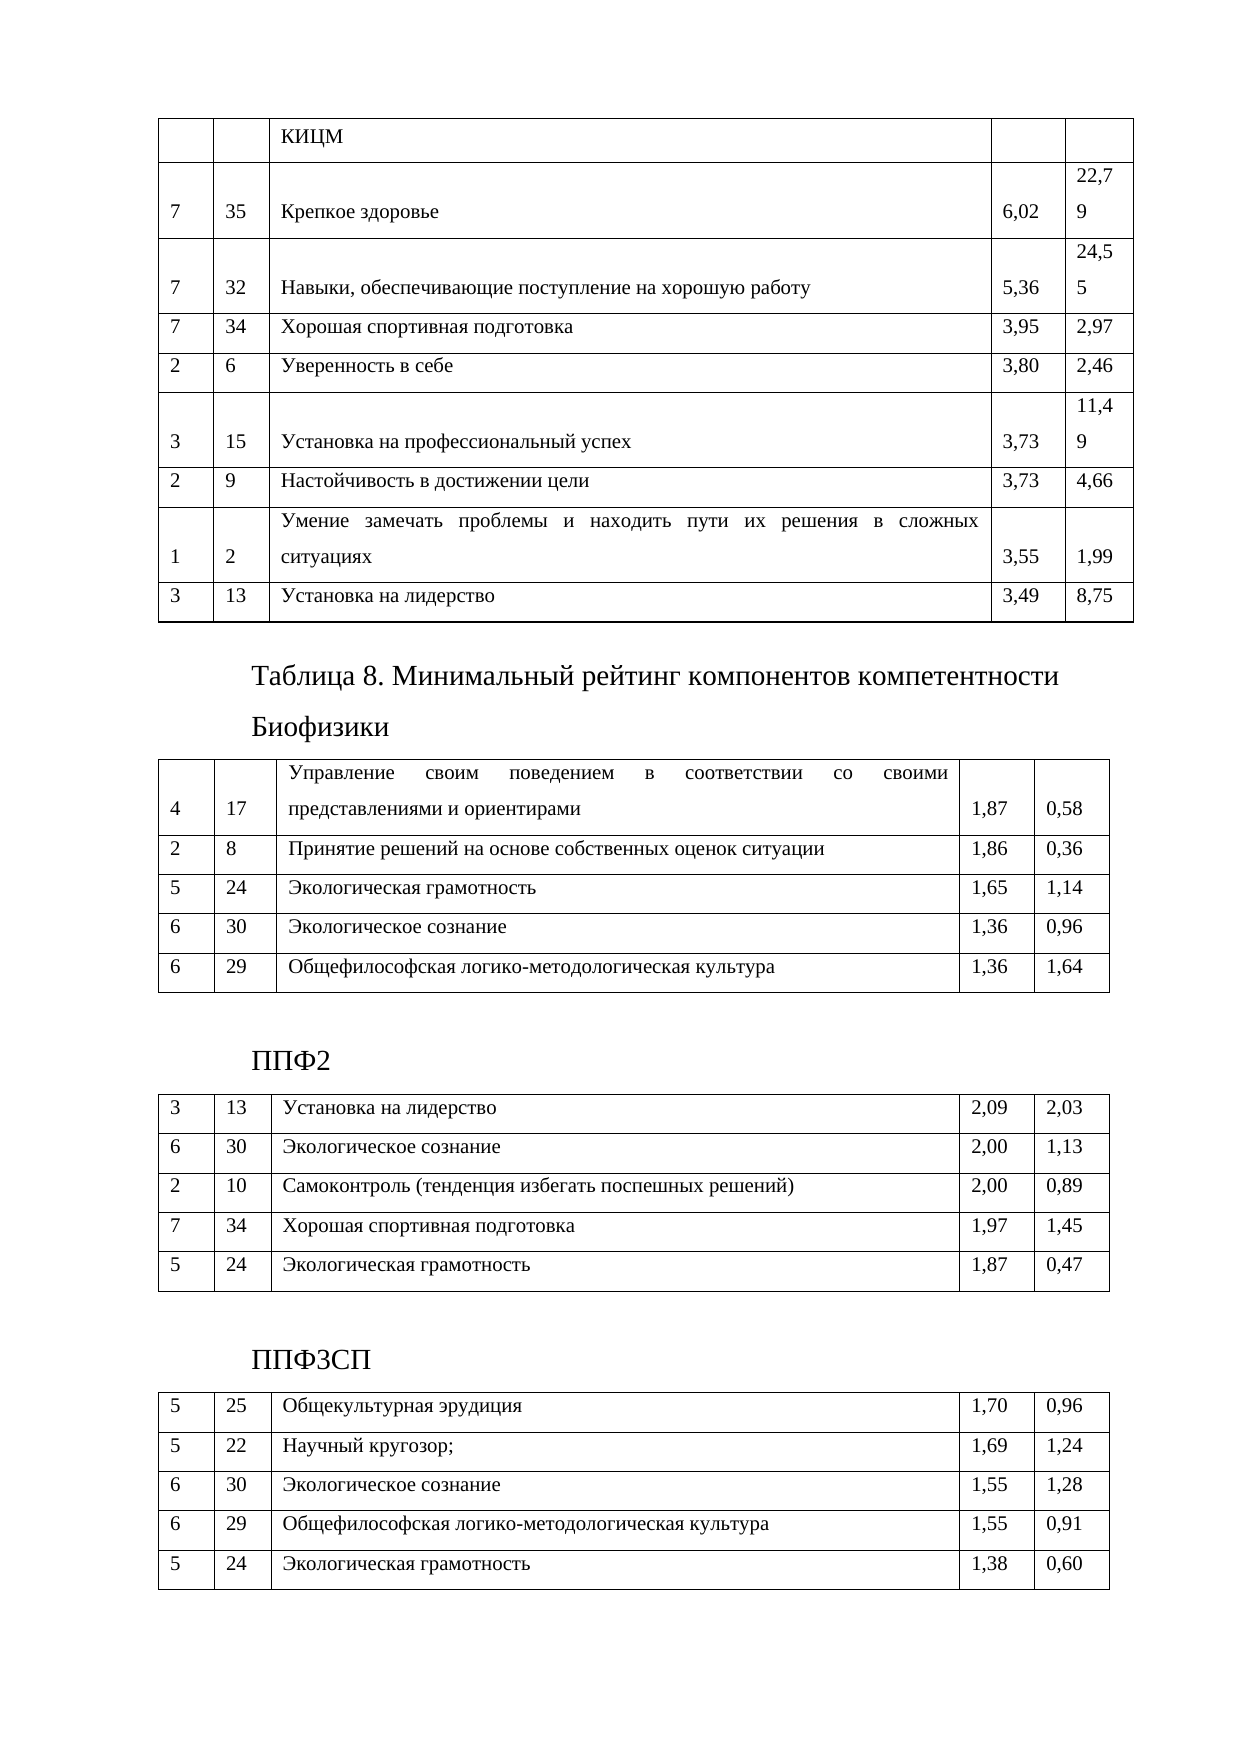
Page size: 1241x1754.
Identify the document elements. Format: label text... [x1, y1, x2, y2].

table_cell 1,64 [1035, 954, 1109, 992]
table_cell 3,73 [992, 468, 1065, 507]
table_cell 10 [215, 1174, 271, 1212]
table_cell 5 [159, 875, 214, 913]
table_cell 24 [215, 1252, 271, 1291]
table_cell Принятие решений на основе собственных оценок ситуации [277, 836, 959, 874]
table_cell 1,55 [960, 1511, 1034, 1550]
table_cell 24,55 [1066, 239, 1133, 313]
table_cell 6 [159, 954, 214, 992]
table_header 13 [215, 1095, 271, 1133]
table_cell 11,49 [1066, 393, 1133, 467]
table_header 2,09 [960, 1095, 1034, 1133]
table_cell 3 [159, 393, 213, 467]
table_cell 1,97 [960, 1213, 1034, 1251]
table_cell 29 [215, 954, 276, 992]
table_header 3 [159, 1095, 214, 1133]
table_cell 5 [159, 1433, 214, 1471]
table_cell 1,45 [1035, 1213, 1109, 1251]
table_cell 1,24 [1035, 1433, 1109, 1471]
table_cell [214, 119, 269, 162]
table_cell 13 [214, 583, 269, 621]
table_header 25 [215, 1393, 271, 1432]
table_cell 2 [159, 468, 213, 507]
text Таблица 8. Минимальный рейтинг компонентов компетентности [177, 658, 1152, 692]
table_header 4 [159, 760, 214, 834]
table_cell Экологическое сознание [272, 1472, 959, 1510]
table_cell Экологическая грамотность [277, 875, 959, 913]
table_cell КИЦМ [270, 119, 991, 162]
table_cell 1,69 [960, 1433, 1034, 1471]
table_cell 3,55 [992, 508, 1065, 582]
table_header Установка на лидерство [272, 1095, 959, 1133]
table_cell 6 [214, 354, 269, 392]
table_cell 2 [159, 1174, 214, 1212]
text ППФ3СП [177, 1342, 1152, 1375]
table_cell 6 [159, 1511, 214, 1550]
table_cell 1,14 [1035, 875, 1109, 913]
table_cell 1 [159, 508, 213, 582]
table_cell 5 [159, 1551, 214, 1589]
table_cell 7 [159, 1213, 214, 1251]
table_cell Экологическая грамотность [272, 1252, 959, 1291]
table_cell 1,38 [960, 1551, 1034, 1589]
table_cell 3,73 [992, 393, 1065, 467]
table_cell 29 [215, 1511, 271, 1550]
table_cell 24 [215, 1551, 271, 1589]
table_cell Хорошая спортивная подготовка [270, 314, 991, 352]
table_cell 7 [159, 239, 213, 313]
table_cell 0,91 [1035, 1511, 1109, 1550]
table_cell [992, 119, 1065, 162]
table_cell 7 [159, 314, 213, 352]
table_cell Общефилософская логико-методологическая культура [272, 1511, 959, 1550]
text Биофизики [177, 709, 1152, 742]
table_header Общекультурная эрудиция [272, 1393, 959, 1432]
table_cell Научный кругозор; [272, 1433, 959, 1471]
table_cell Экологическая грамотность [272, 1551, 959, 1589]
table_cell Установка на лидерство [270, 583, 991, 621]
table_header 5 [159, 1393, 214, 1432]
table_cell 1,99 [1066, 508, 1133, 582]
table_cell 32 [214, 239, 269, 313]
table_cell 1,28 [1035, 1472, 1109, 1510]
table_cell 15 [214, 393, 269, 467]
table_header Управление своим поведением в соответствии со своими представлениями и ориентирами [277, 760, 959, 834]
table_cell 0,47 [1035, 1252, 1109, 1291]
table_cell 6 [159, 914, 214, 953]
table_cell 6 [159, 1134, 214, 1172]
table_cell 34 [214, 314, 269, 352]
table_cell 30 [215, 1134, 271, 1172]
table_cell 0,36 [1035, 836, 1109, 874]
table_cell 2 [159, 836, 214, 874]
table_cell 0,96 [1035, 914, 1109, 953]
table_cell 0,60 [1035, 1551, 1109, 1589]
table_cell 2,46 [1066, 354, 1133, 392]
table_cell 3,95 [992, 314, 1065, 352]
table_header 0,96 [1035, 1393, 1109, 1432]
table_cell 7 [159, 163, 213, 238]
table_cell 22 [215, 1433, 271, 1471]
table_cell 2,97 [1066, 314, 1133, 352]
table_cell 5 [159, 1252, 214, 1291]
table_cell 22,79 [1066, 163, 1133, 238]
table_cell 35 [214, 163, 269, 238]
table_header 17 [215, 760, 276, 834]
table_cell 1,87 [960, 1252, 1034, 1291]
table_cell 4,66 [1066, 468, 1133, 507]
table_header 2,03 [1035, 1095, 1109, 1133]
table_cell 5,36 [992, 239, 1065, 313]
table_cell 8,75 [1066, 583, 1133, 621]
table_cell Общефилософская логико-методологическая культура [277, 954, 959, 992]
table_cell 2 [159, 354, 213, 392]
table_cell [159, 119, 213, 162]
table_cell 3,80 [992, 354, 1065, 392]
table_cell Настойчивость в достижении цели [270, 468, 991, 507]
table_cell 1,36 [960, 914, 1034, 953]
table_cell Установка на профессиональный успех [270, 393, 991, 467]
table_cell 2,00 [960, 1134, 1034, 1172]
table_cell Экологическое сознание [277, 914, 959, 953]
table_cell 3 [159, 583, 213, 621]
table_cell 6 [159, 1472, 214, 1510]
table_cell 2,00 [960, 1174, 1034, 1212]
table_header 1,87 [960, 760, 1034, 834]
table_cell Хорошая спортивная подготовка [272, 1213, 959, 1251]
table_cell 0,89 [1035, 1174, 1109, 1212]
table_cell 1,55 [960, 1472, 1034, 1510]
table_cell Экологическое сознание [272, 1134, 959, 1172]
table_cell Навыки, обеспечивающие поступление на хорошую работу [270, 239, 991, 313]
table_header 0,58 [1035, 760, 1109, 834]
table_cell 1,86 [960, 836, 1034, 874]
table_cell 1,65 [960, 875, 1034, 913]
table_header 1,70 [960, 1393, 1034, 1432]
table_cell [1066, 119, 1133, 162]
table_cell 24 [215, 875, 276, 913]
table_cell 2 [214, 508, 269, 582]
table_cell 30 [215, 914, 276, 953]
table_cell 6,02 [992, 163, 1065, 238]
table_cell Крепкое здоровье [270, 163, 991, 238]
table_cell 8 [215, 836, 276, 874]
table_cell Умение замечать проблемы и находить пути их решения в сложных ситуациях [270, 508, 991, 582]
text ППФ2 [177, 1043, 1152, 1077]
table_cell Самоконтроль (тенденция избегать поспешных решений) [272, 1174, 959, 1212]
table_cell 9 [214, 468, 269, 507]
table_cell 34 [215, 1213, 271, 1251]
table_cell Уверенность в себе [270, 354, 991, 392]
table_cell 1,36 [960, 954, 1034, 992]
table_cell 3,49 [992, 583, 1065, 621]
table_cell 30 [215, 1472, 271, 1510]
table_cell 1,13 [1035, 1134, 1109, 1172]
